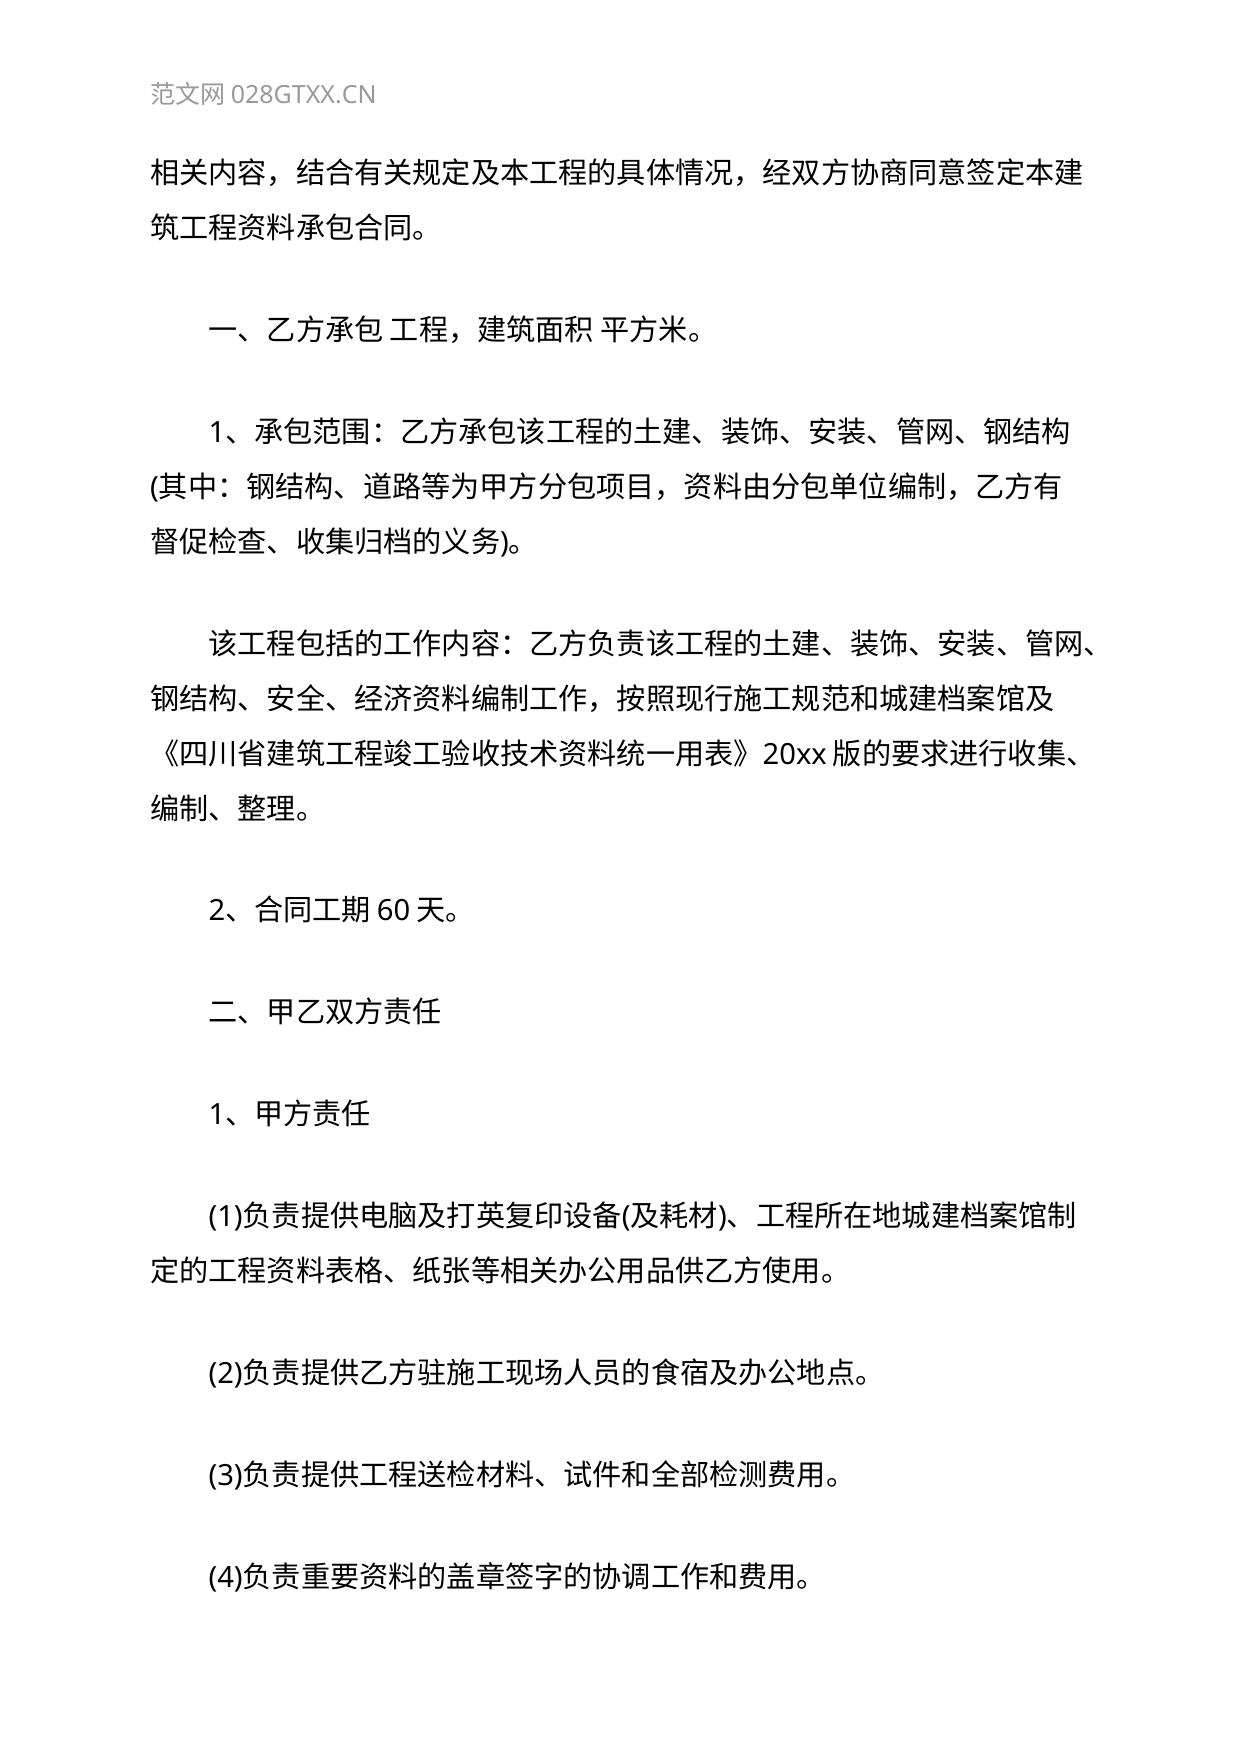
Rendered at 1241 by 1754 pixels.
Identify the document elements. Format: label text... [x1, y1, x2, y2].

text 该工程包括的工作内容：乙方负责该工程的土建、装饰、安装、管网、钢结构、安全、经济资料编制工作，按照现行施工规范和城建档案馆及《四川省建筑工程竣工验收技术资料统一用表》20xx版的要求进行收集、编制、整理。 [150, 620, 1090, 827]
text 1、承包范围：乙方承包该工程的土建、装饰、安装、管网、钢结构(其中：钢结构、道路等为甲方分包项目，资料由分包单位编制，乙方有督促检查、收集归档的义务)。 [150, 408, 1090, 561]
text 一、乙方承包 工程，建筑面积 平方米。 [150, 307, 1090, 349]
text 1、甲方责任 [150, 1091, 1090, 1133]
text 二、甲乙双方责任 [150, 989, 1090, 1031]
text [150, 150, 1090, 247]
text 2、合同工期60天。 [150, 887, 1090, 929]
text (1)负责提供电脑及打英复印设备(及耗材)、工程所在地城建档案馆制定的工程资料表格、纸张等相关办公用品供乙方使用。 [150, 1193, 1090, 1290]
text (2)负责提供乙方驻施工现场人员的食宿及办公地点。 [150, 1349, 1090, 1392]
text (4)负责重要资料的盖章签字的协调工作和费用。 [150, 1553, 1090, 1596]
text (3)负责提供工程送检材料、试件和全部检测费用。 [150, 1451, 1090, 1494]
